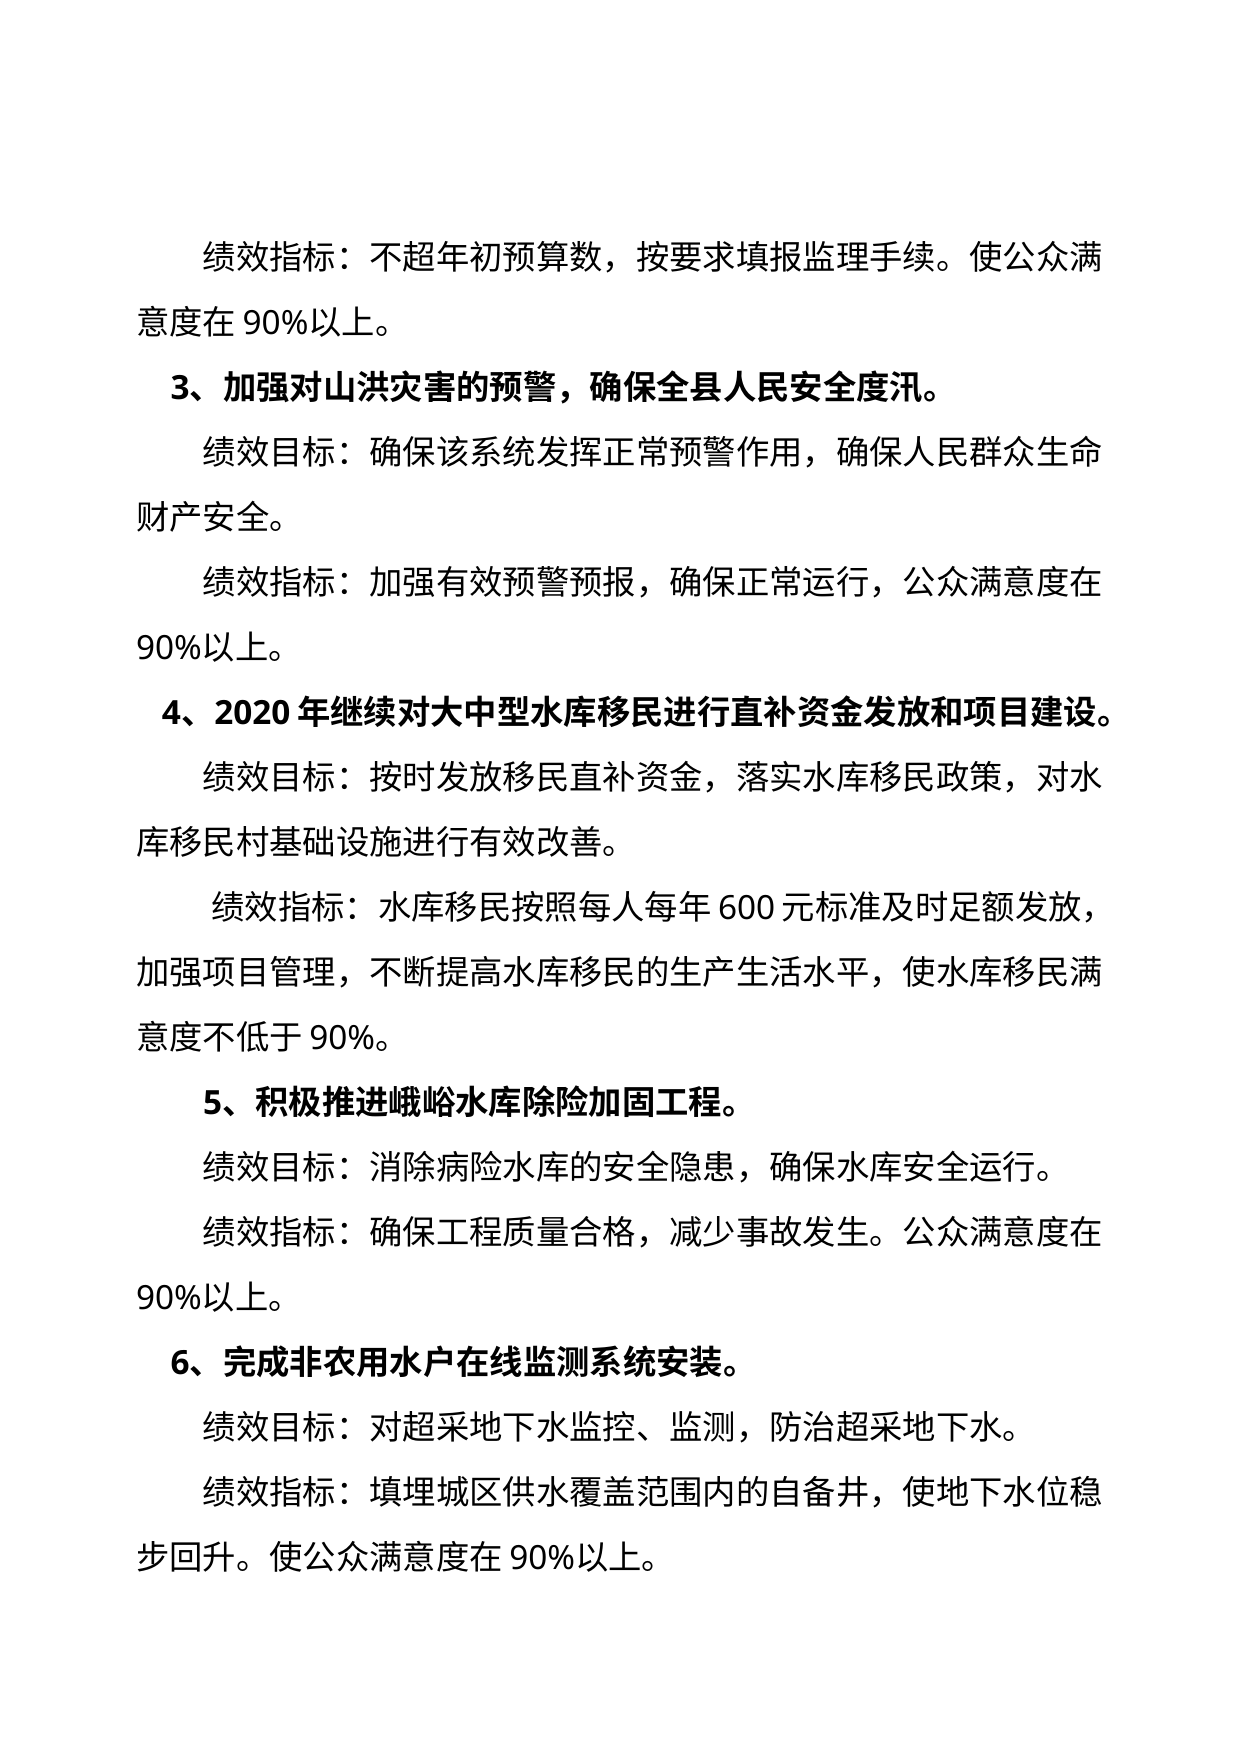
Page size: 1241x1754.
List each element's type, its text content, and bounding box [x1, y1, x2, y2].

text 绩效指标：填埋城区供水覆盖范围内的自备井，使地下水位稳步回升。使公众满意度在90%以上。 [136, 1457, 1104, 1587]
text 6、完成非农用水户在线监测系统安装。 [136, 1327, 1104, 1392]
text 4、2020年继续对大中型水库移民进行直补资金发放和项目建设。 [136, 677, 1104, 742]
text 绩效目标：对超采地下水监控、监测，防治超采地下水。 [136, 1392, 1104, 1457]
text 绩效指标：水库移民按照每人每年600元标准及时足额发放，加强项目管理，不断提高水库移民的生产生活水平，使水库移民满意度不低于90%。 [136, 872, 1104, 1067]
text 绩效指标：加强有效预警预报，确保正常运行，公众满意度在90%以上。 [136, 547, 1104, 677]
text 5、积极推进峨峪水库除险加固工程。 [136, 1067, 1104, 1132]
text 绩效指标：不超年初预算数，按要求填报监理手续。使公众满意度在90%以上。 [136, 222, 1104, 352]
text 绩效指标：确保工程质量合格，减少事故发生。公众满意度在90%以上。 [136, 1197, 1104, 1327]
text 绩效目标：消除病险水库的安全隐患，确保水库安全运行。 [136, 1132, 1104, 1197]
text 绩效目标：确保该系统发挥正常预警作用，确保人民群众生命财产安全。 [136, 417, 1104, 547]
text 绩效目标：按时发放移民直补资金，落实水库移民政策，对水库移民村基础设施进行有效改善。 [136, 742, 1104, 872]
text 3、加强对山洪灾害的预警，确保全县人民安全度汛。 [136, 352, 1104, 417]
